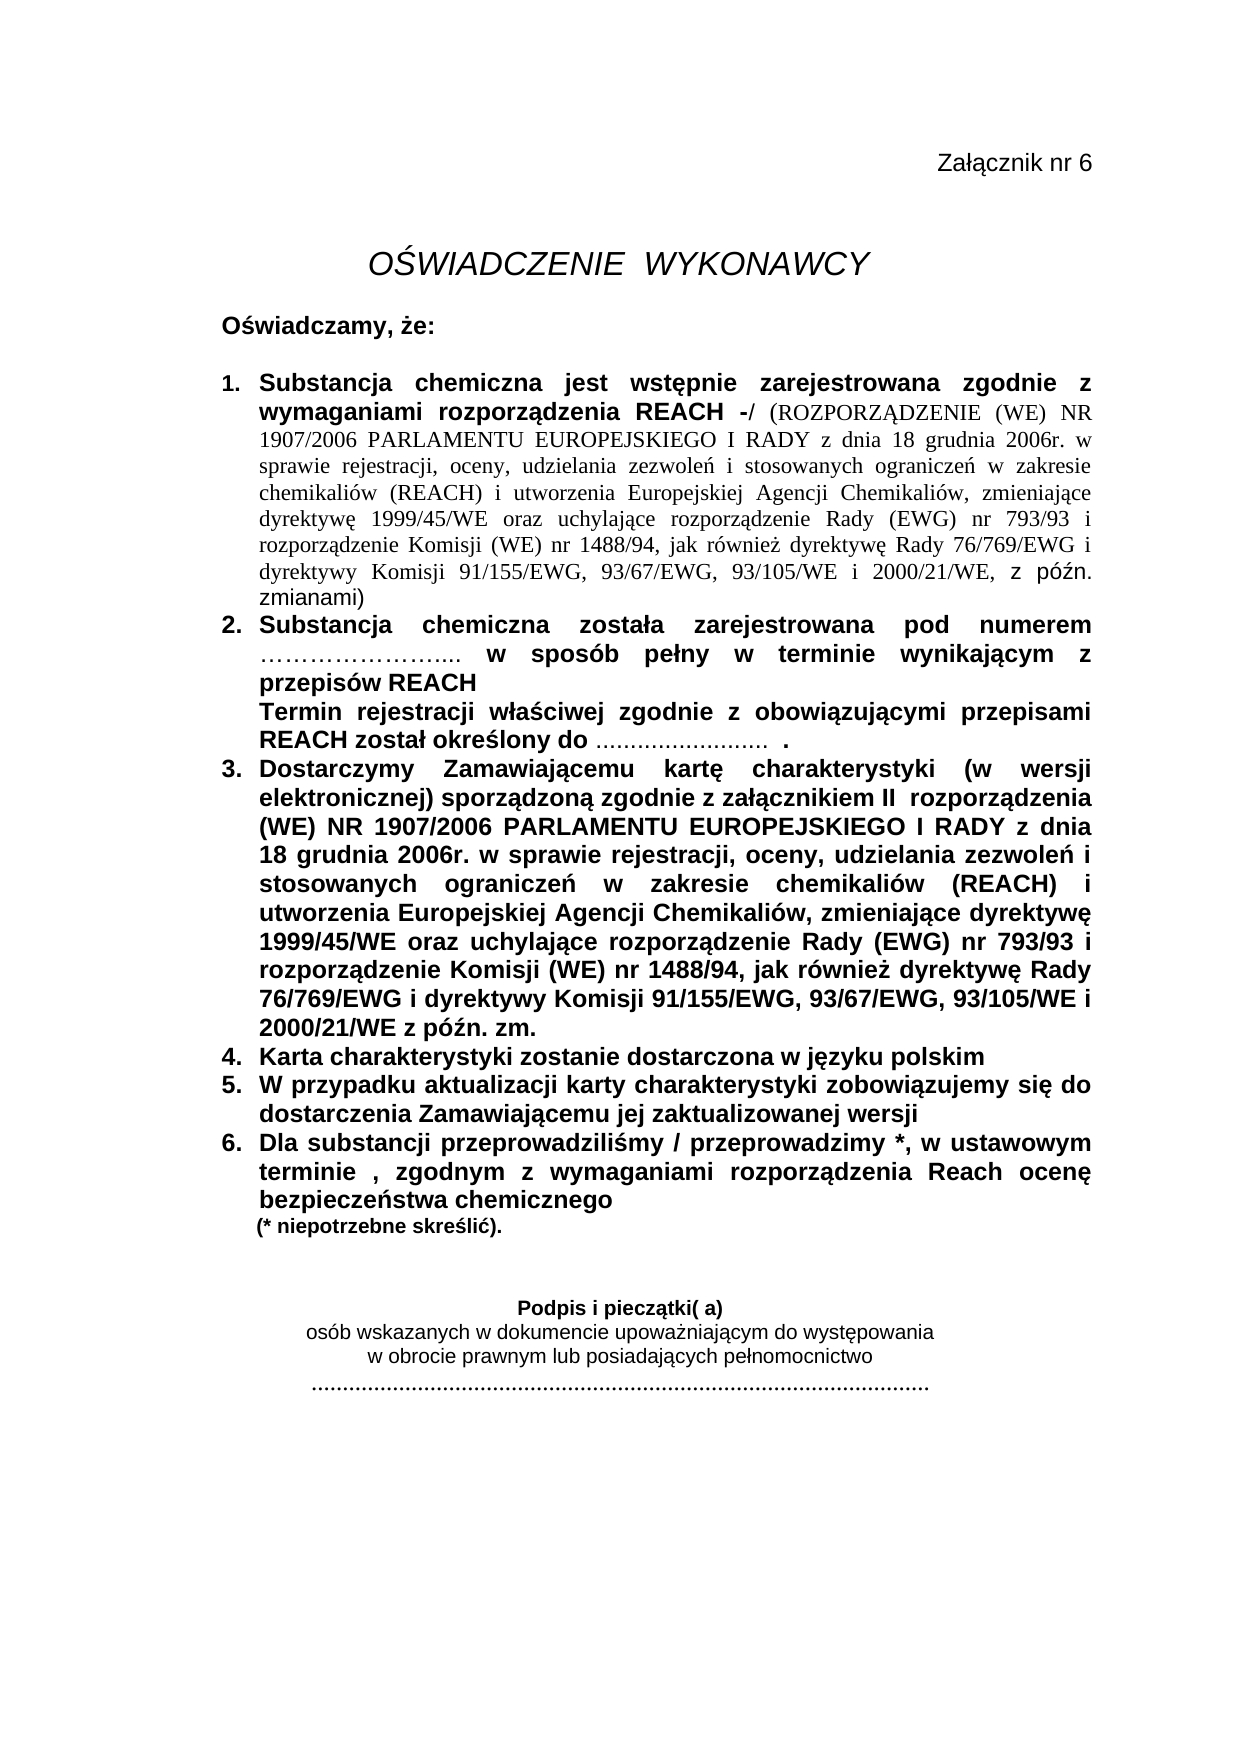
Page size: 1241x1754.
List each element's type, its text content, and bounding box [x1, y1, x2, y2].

text Podpis i pieczątki( a) [148, 1296, 1093, 1319]
list Dla substancji przeprowadziliśmy / przeprowadzimy *, w ustawowym terminie , zgodnym z wymaganiami rozporządzenia Reach ocenę bezpieczeństwa chemicznego [221, 1128, 1093, 1214]
text osób wskazanych w dokumencie upoważniającym do występowania [148, 1319, 1093, 1343]
text Oświadczamy, że: [221, 311, 1093, 339]
list W przypadku aktualizacji karty charakterystyki zobowiązujemy się do dostarczenia Zamawiającemu jej zaktualizowanej wersji [221, 1070, 1093, 1128]
text ................................................................................................... [148, 1367, 1093, 1396]
text (* niepotrzebne skreślić). [221, 1214, 1093, 1238]
list Substancja chemiczna jest wstępnie zarejestrowana zgodnie z wymaganiami rozporządzenia REACH -/ (ROZPORZĄDZENIE (WE) NR 1907/2006 PARLAMENTU EUROPEJSKIEGO I RADY z dnia 18 grudnia 2006r. w sprawie rejestracji, oceny, udzielania zezwoleń i stosowanych ograniczeń w zakresie chemikaliów (REACH) i utworzenia Europejskiej Agencji Chemikaliów, zmieniające dyrektywę 1999/45/WE oraz uchylające rozporządzenie Rady (EWG) nr 793/93 i rozporządzenie Komisji (WE) nr 1488/94, jak również dyrektywę Rady 76/769/EWG i dyrektywy Komisji 91/155/EWG, 93/67/EWG, 93/105/WE i 2000/21/WE, z późn. zmianami) [221, 368, 1093, 610]
text Termin rejestracji właściwej zgodnie z obowiązującymi przepisami REACH został określony do ......................... . [259, 697, 1093, 754]
list Karta charakterystyki zostanie dostarczona w języku polskim [221, 1042, 1093, 1070]
list Dostarczymy Zamawiającemu kartę charakterystyki (w wersji elektronicznej) sporządzoną zgodnie z załącznikiem II rozporządzenia (WE) NR 1907/2006 PARLAMENTU EUROPEJSKIEGO I RADY z dnia 18 grudnia 2006r. w sprawie rejestracji, oceny, udzielania zezwoleń i stosowanych ograniczeń w zakresie chemikaliów (REACH) i utworzenia Europejskiej Agencji Chemikaliów, zmieniające dyrektywę 1999/45/WE oraz uchylające rozporządzenie Rady (EWG) nr 793/93 i rozporządzenie Komisji (WE) nr 1488/94, jak również dyrektywę Rady 76/769/EWG i dyrektywy Komisji 91/155/EWG, 93/67/EWG, 93/105/WE i 2000/21/WE z późn. zm. [221, 754, 1093, 1042]
subtitle OŚWIADCZENIE WYKONAWCY [148, 243, 1093, 282]
text Załącznik nr 6 [148, 148, 1093, 176]
text w obrocie prawnym lub posiadających pełnomocnictwo [148, 1343, 1093, 1367]
list Substancja chemiczna została zarejestrowana pod numerem ………………….... w sposób pełny w terminie wynikającym z przepisów REACH [221, 610, 1093, 697]
